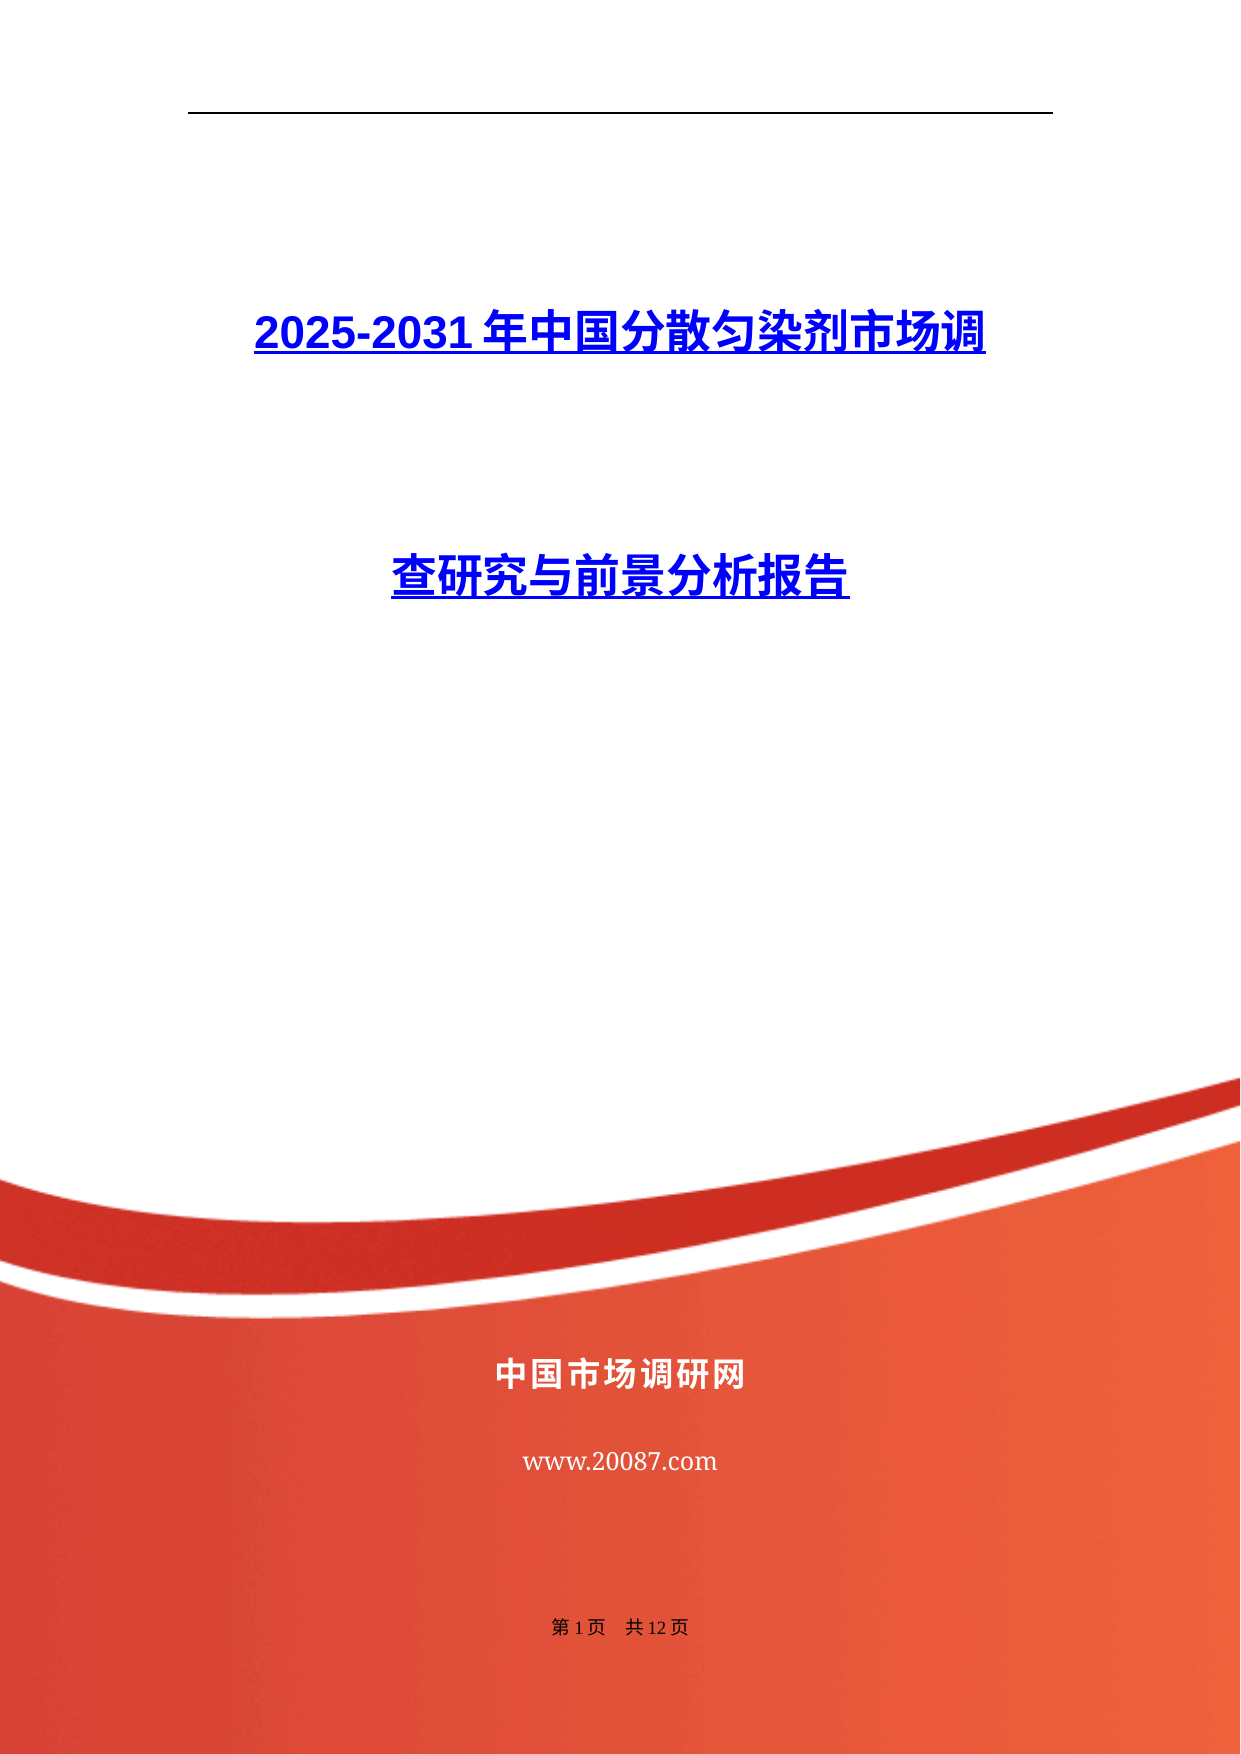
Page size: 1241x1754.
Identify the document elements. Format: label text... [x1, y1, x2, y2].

picture [0, 1006, 1241, 1754]
table_header 2025-2031年中国分散匀染剂市场调查研究与前景分析报告 [188, 207, 1053, 773]
text www.20087.com [187, 1428, 1053, 1493]
subtitle 中国市场调研网 [187, 1339, 1053, 1404]
